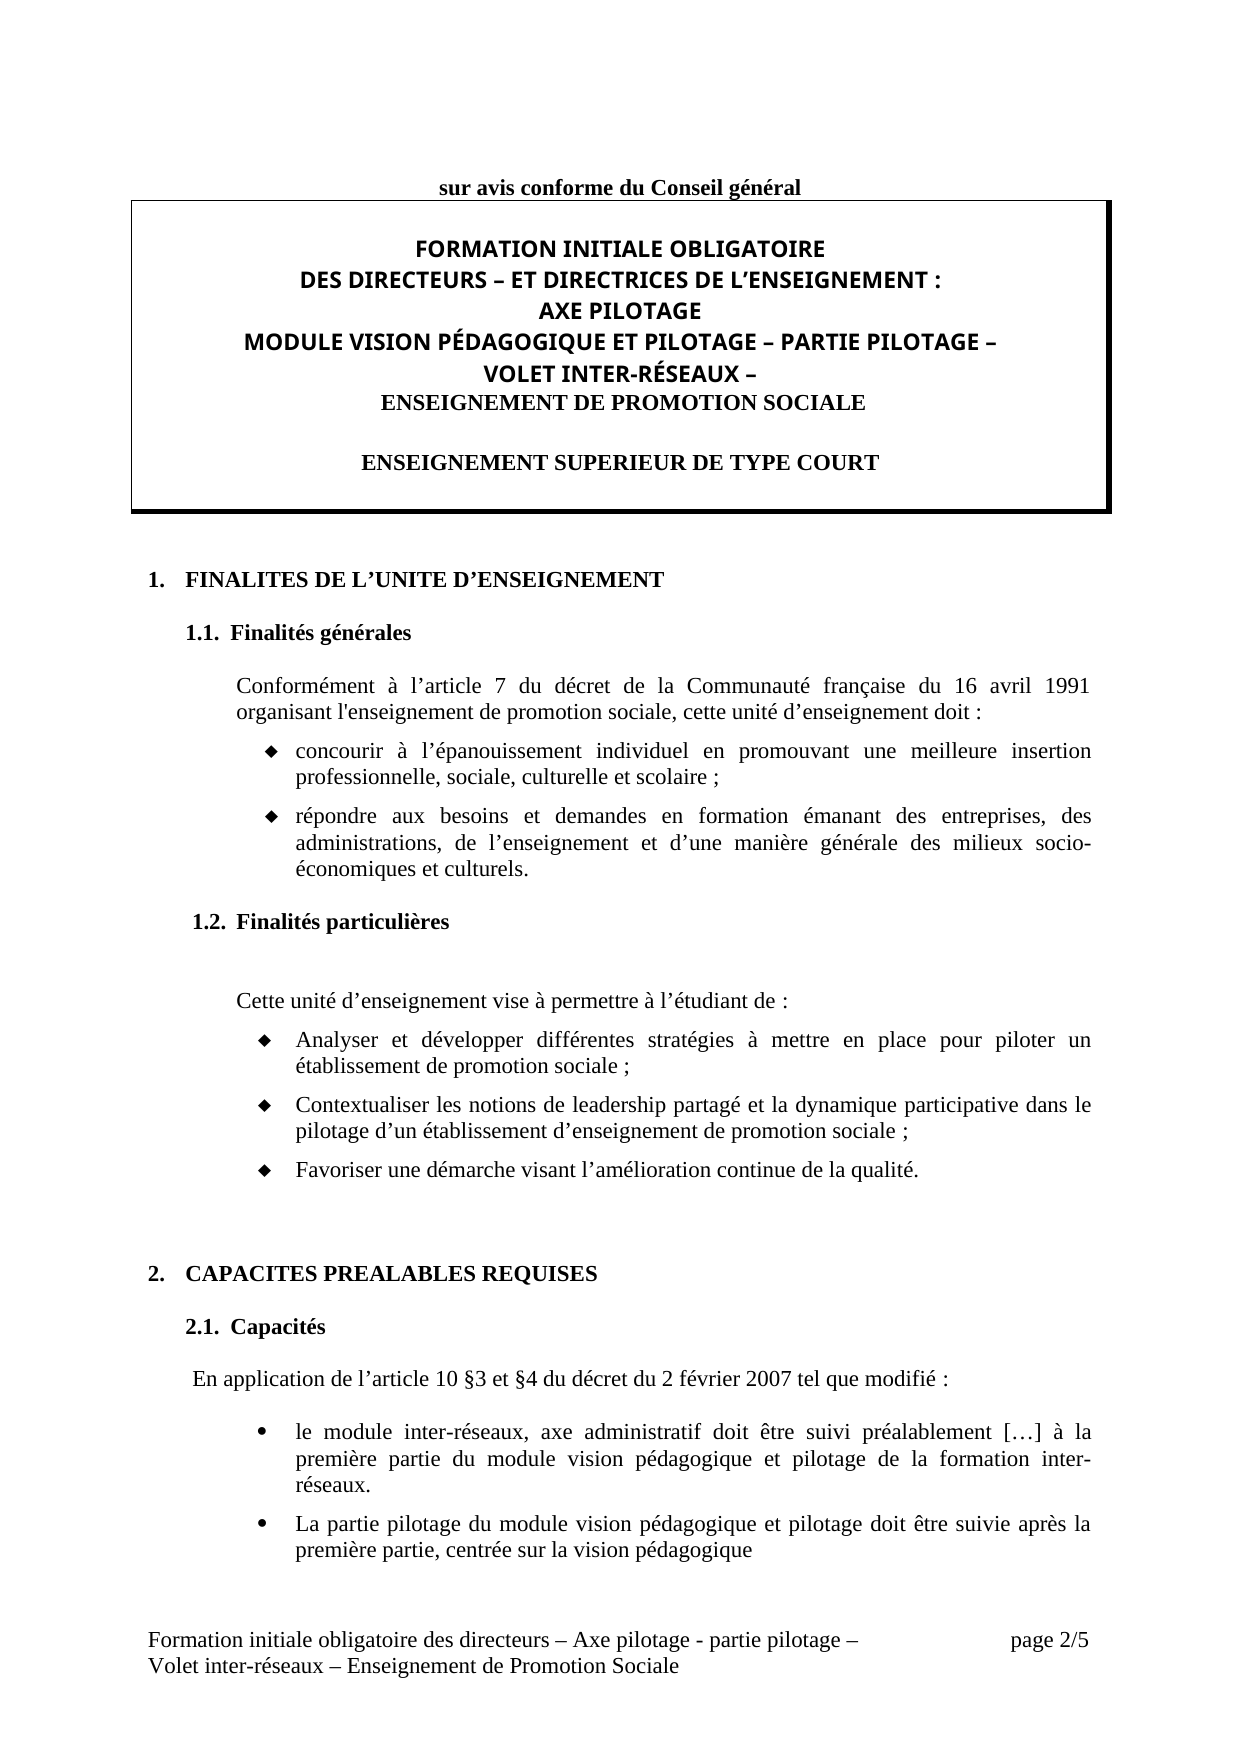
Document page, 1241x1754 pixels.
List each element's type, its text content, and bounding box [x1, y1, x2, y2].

list Capacités [185, 1313, 1093, 1339]
text 1.2. Finalités particulières [192, 908, 1093, 934]
list Contextualiser les notions de leadership partagé et la dynamique participative dans le pilotage d’un établissement d’enseignement de promotion sociale ; [258, 1091, 1093, 1143]
list Finalités générales [185, 619, 1093, 646]
list Analyser et développer différentes stratégies à mettre en place pour piloter un établissement de promotion sociale ; [258, 1026, 1093, 1078]
list le module inter-réseaux, axe administratif doit être suivi préalablement […] à la première partie du module vision pédagogique et pilotage de la formation inter-réseaux. [258, 1418, 1093, 1497]
list concourir à l’épanouissement individuel en promouvant une meilleure insertion professionnelle, sociale, culturelle et scolaire ; [264, 737, 1093, 790]
text En application de l’article 10 §3 et §4 du décret du 2 février 2007 tel que modifié : [192, 1366, 1093, 1392]
list Favoriser une démarche visant l’amélioration continue de la qualité. [258, 1156, 1093, 1182]
text Cette unité d’enseignement vise à permettre à l’étudiant de : [236, 987, 1093, 1013]
list CAPACITES PREALABLES REQUISES [148, 1260, 1093, 1286]
list La partie pilotage du module vision pédagogique et pilotage doit être suivie après la première partie, centrée sur la vision pédagogique [258, 1510, 1093, 1562]
text Conformément à l’article 7 du décret de la Communauté française du 16 avril 1991 organisant l'enseignement de promotion sociale, cette unité d’enseignement doit : [236, 672, 1093, 724]
table_header Formation initiale obligatoire des directeurs – et directrices de l’enseignement : AXE PILOTAGE Module vision pédagogique et pilotage – partie pILOTAGE – Volet inter-réseaux – ENSEIGNEMENT DE PROMOTION SOCIALE enseignement superieur de type court [132, 201, 1106, 508]
list répondre aux besoins et demandes en formation émanant des entreprises, des administrations, de l’enseignement et d’une manière générale des milieux socio-économiques et culturels. [265, 802, 1093, 881]
list FINALITES DE L’UNITE D’ENSEIGNEMENT [148, 566, 1093, 593]
text sur avis conforme du Conseil général [148, 174, 1093, 200]
